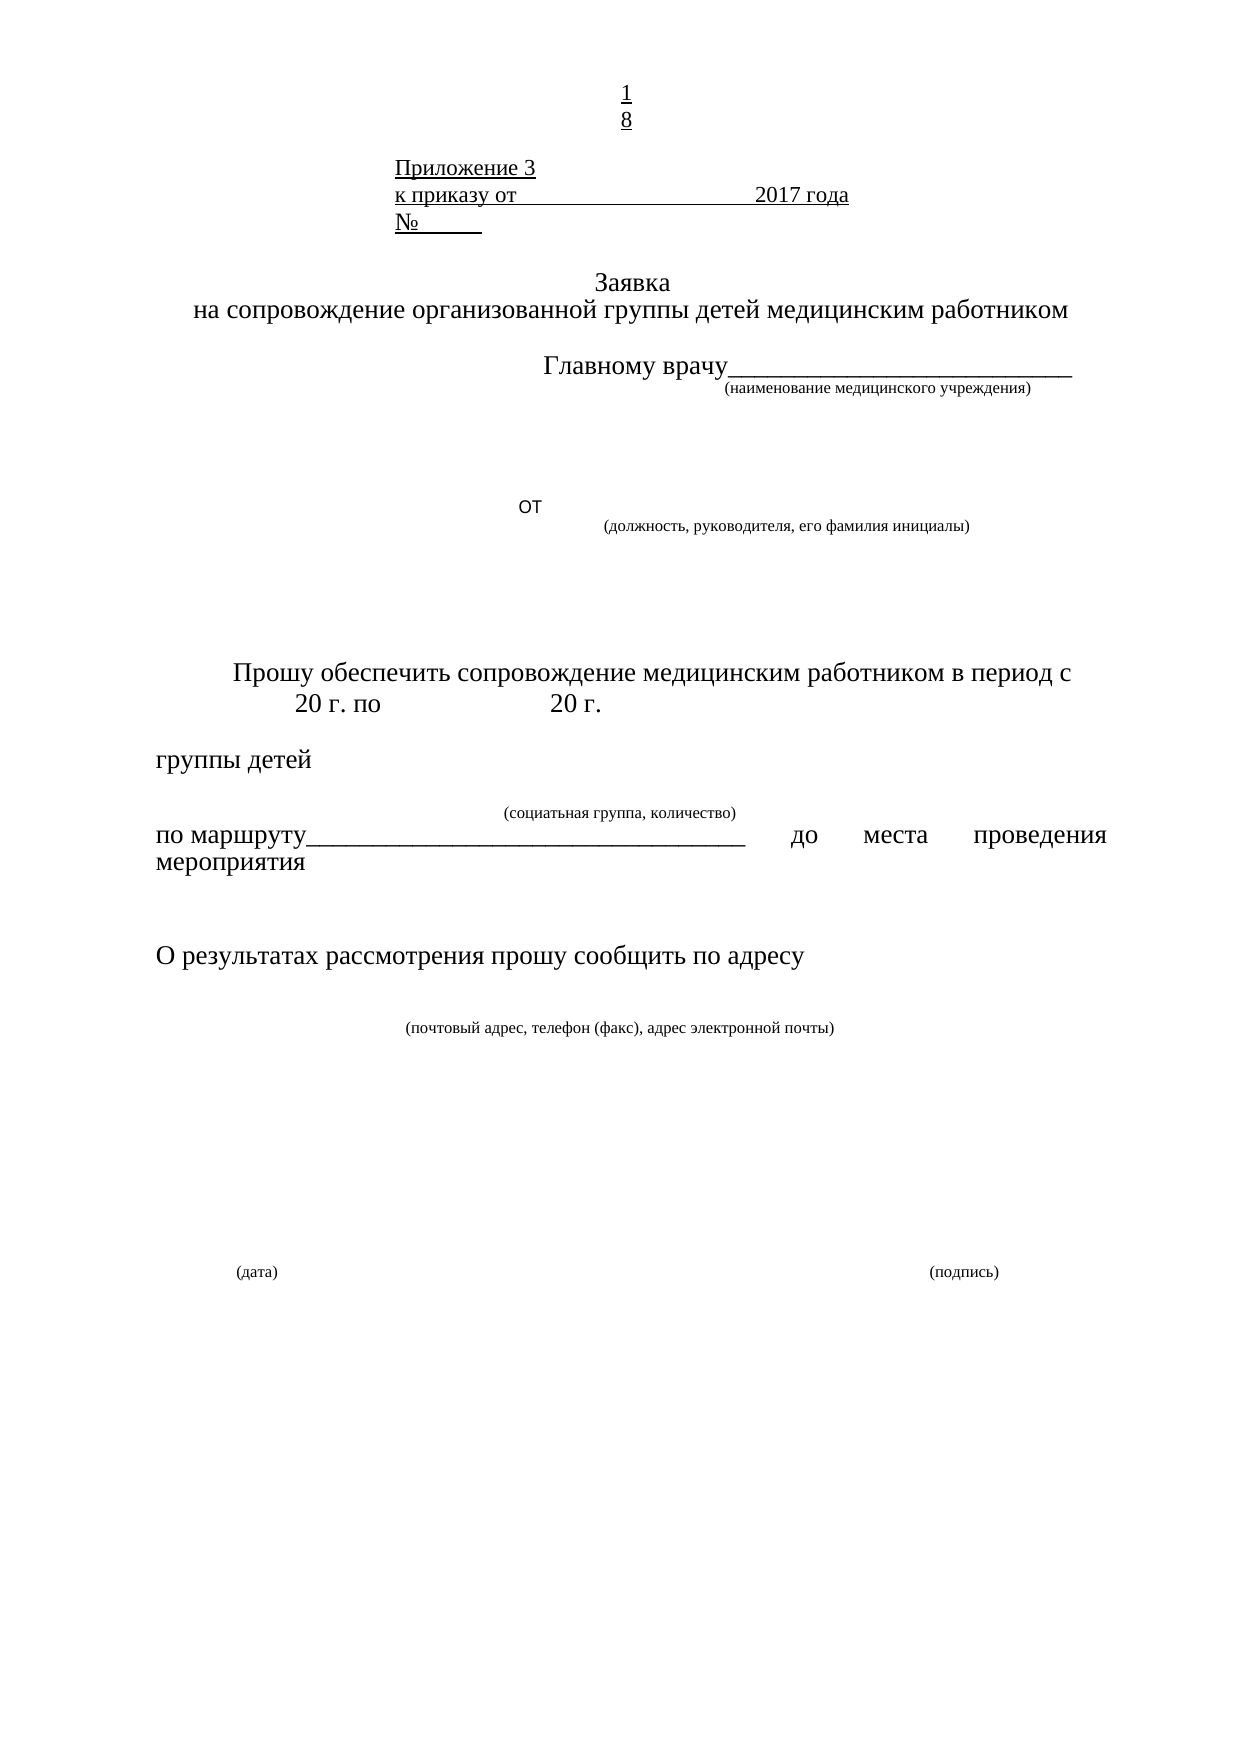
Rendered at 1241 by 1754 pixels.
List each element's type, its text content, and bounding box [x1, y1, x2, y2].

text (наименование медицинского учреждения) [724, 380, 1107, 397]
text Главному врачу [543, 353, 1107, 380]
text на сопровождение организованной группы детей медицинским работником [193, 297, 1107, 324]
text О результатах рассмотрения прошу сообщить по адресу [156, 943, 1107, 970]
text Заявка [158, 270, 1107, 297]
text (социатьная группа, количество) [133, 805, 1107, 822]
text Прошу обеспечить сопровождение медицинским работником в период с 20 г. по 20 г. [156, 657, 1107, 719]
text группы детей [156, 747, 1107, 774]
text (почтовый адрес, телефон (факс), адрес электронной почты) [133, 1020, 1107, 1036]
text (должность, руководителя, его фамилия инициалы) [603, 518, 1107, 535]
text ОТ [518, 499, 1107, 517]
text по маршруту до места проведения мероприятия [156, 822, 1107, 876]
